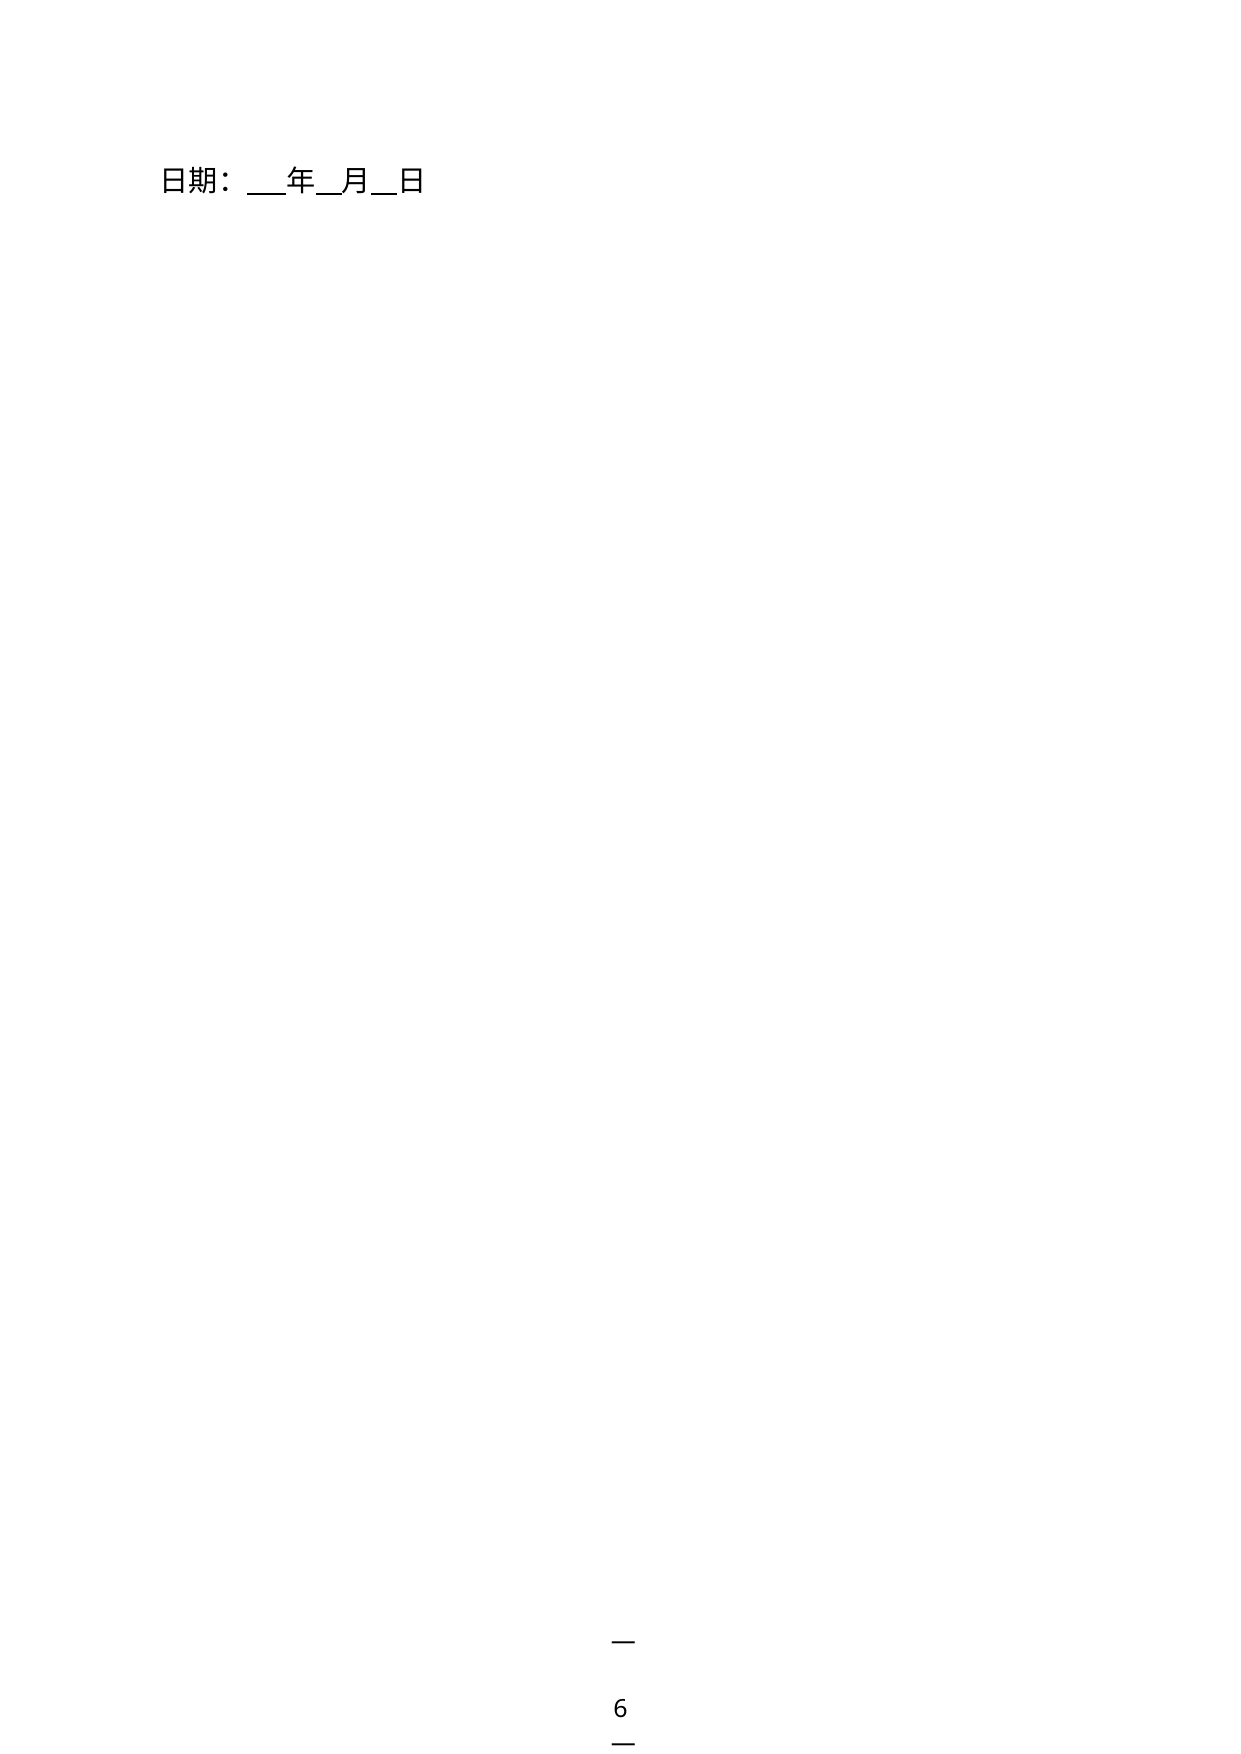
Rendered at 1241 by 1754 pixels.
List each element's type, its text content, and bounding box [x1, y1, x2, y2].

text 日期： 年 月 日 [159, 146, 1081, 211]
